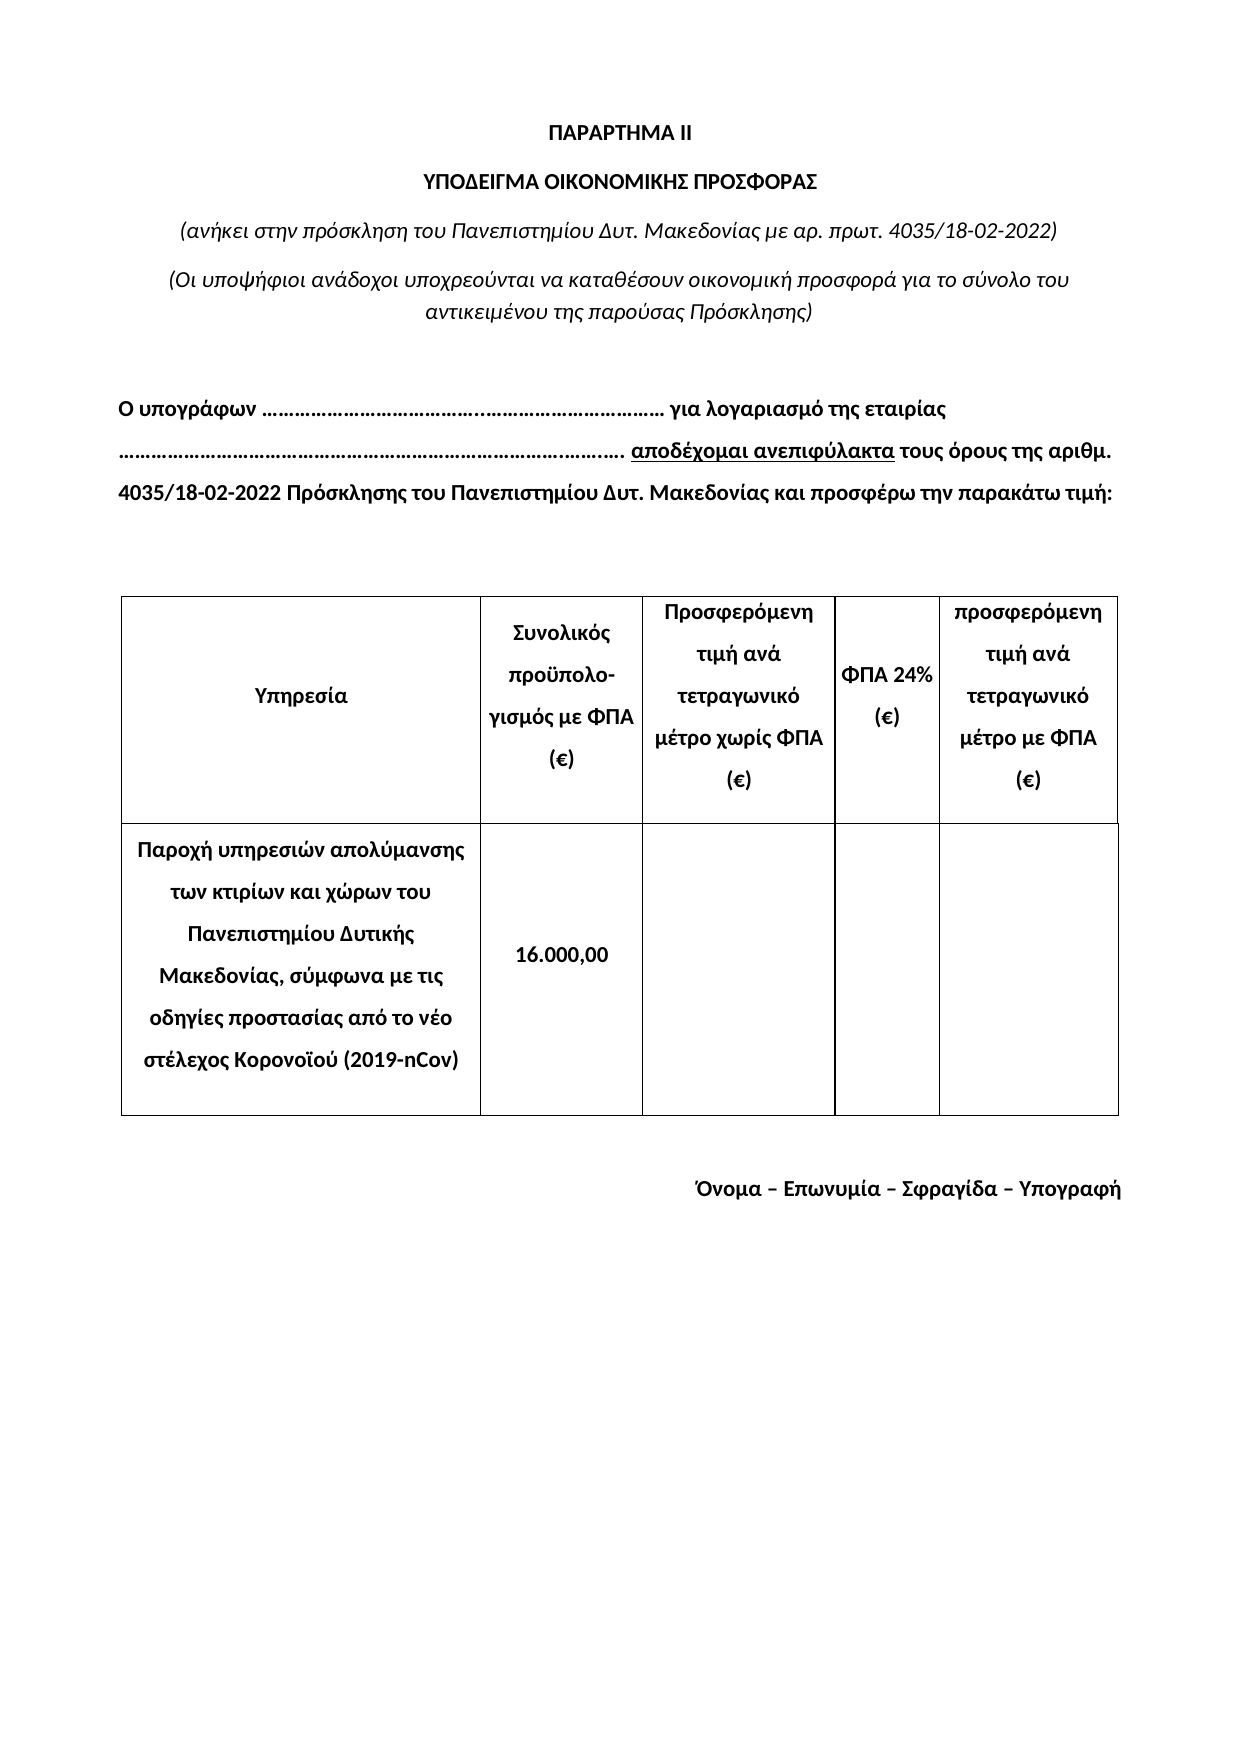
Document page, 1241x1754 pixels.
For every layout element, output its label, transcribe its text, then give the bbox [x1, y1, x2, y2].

table_header ΦΠΑ 24% (€) [836, 597, 939, 823]
table_cell Παροχή υπηρεσιών απολύμανσης των κτιρίων και χώρων του Πανεπιστημίου Δυτικής Μακεδονίας, σύμφωνα με τις οδηγίες προστασίας από το νέο στέλεχος Κορονοϊού (2019-nCov) [122, 824, 480, 1115]
text (ανήκει στην πρόσκληση του Πανεπιστημίου Δυτ. Μακεδονίας με αρ. πρωτ. 4035/18-02-2022) [118, 216, 1122, 244]
table_header Υπηρεσία [122, 597, 480, 823]
text Όνομα – Επωνυμία – Σφραγίδα – Υπογραφή [118, 1174, 1122, 1203]
table_cell [940, 824, 1118, 1115]
table_header προσφερόμενη τιμή ανά τετραγωνικό μέτρο με ΦΠΑ (€) [940, 597, 1117, 823]
table_header Προσφερόμενη τιμή ανά τετραγωνικό μέτρο χωρίς ΦΠΑ (€) [643, 597, 834, 823]
text (Οι υποψήφιοι ανάδοχοι υποχρεούνται να καταθέσουν οικονομική προσφορά για το σύνολο του αντικειμένου της παρούσας Πρόσκλησης) [118, 265, 1122, 325]
table_header Συνολικός προϋπολο-γισμός με ΦΠΑ (€) [481, 597, 642, 823]
text ΠΑΡΑΡΤΗΜΑ II [118, 118, 1122, 146]
table_cell [836, 824, 939, 1115]
text ΥΠΟΔΕΙΓΜΑ ΟΙΚΟΝΟΜΙΚΗΣ ΠΡΟΣΦΟΡΑΣ [118, 167, 1122, 195]
table_cell [643, 824, 834, 1115]
table_cell 16.000,00 [481, 824, 642, 1115]
text Ο υπογράφων …………………………………..…………………………… για λογαριασμό της εταιρίας ……………………………………………………………………….…….…. αποδέχομαι ανεπιφύλακτα τους όρους της αριθμ. 4035/18-02-2022 Πρόσκλησης του Πανεπιστημίου Δυτ. Μακεδονίας και προσφέρω την παρακάτω τιμή: [118, 394, 1122, 507]
